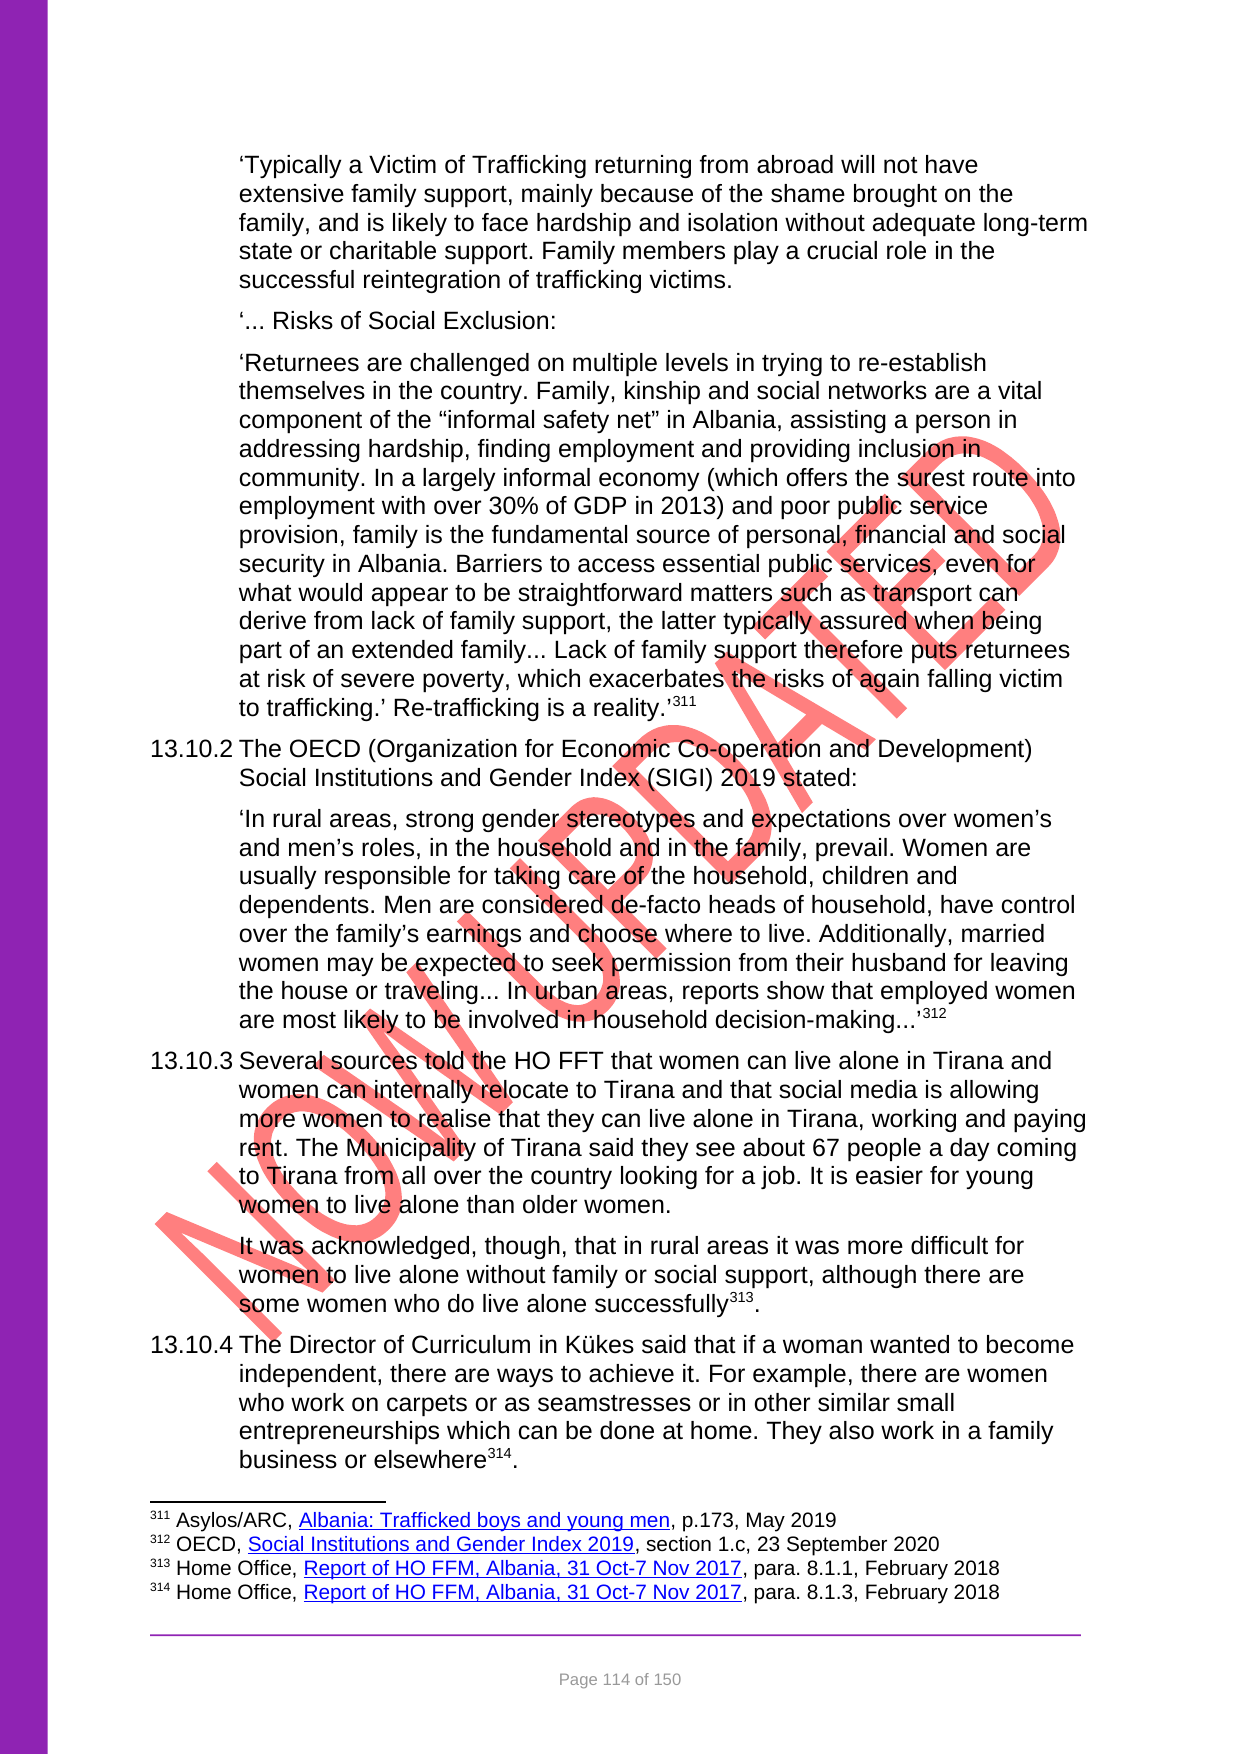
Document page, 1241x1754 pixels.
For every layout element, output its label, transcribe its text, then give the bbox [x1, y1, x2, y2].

list ‘In rural areas, strong gender stereotypes and expectations over women’s and men’s roles, in the household and in the family, prevail. Women are usually responsible for taking care of the household, children and dependents. Men are considered de-facto heads of household, have control over the family’s earnings and choose where to live. Additionally, married women may be expected to seek permission from their husband for leaving the house or traveling... In urban areas, reports show that employed women are most likely to be involved in household decision-making...’ [239, 804, 1090, 1034]
list Several sources told the HO FFT that women can live alone in Tirana and women can internally relocate to Tirana and that social media is allowing more women to realise that they can live alone in Tirana, working and paying rent. The Municipality of Tirana said they see about 67 people a day coming to Tirana from all over the country looking for a job. It is easier for young women to live alone than older women. [150, 1046, 1090, 1219]
list The Director of Curriculum in Kükes said that if a woman wanted to become independent, there are ways to achieve it. For example, there are women who work on carpets or as seamstresses or in other similar small entrepreneurships which can be done at home. They also work in a family business or elsewhere. [150, 1330, 1090, 1474]
list ‘Returnees are challenged on multiple levels in trying to re-establish themselves in the country. Family, kinship and social networks are a vital component of the “informal safety net” in Albania, assisting a person in addressing hardship, finding employment and providing inclusion in community. In a largely informal economy (which offers the surest route into employment with over 30% of GDP in 2013) and poor public service provision, family is the fundamental source of personal, financial and social security in Albania. Barriers to access essential public services, even for what would appear to be straightforward matters such as transport can derive from lack of family support, the latter typically assured when being part of an extended family... Lack of family support therefore puts returnees at risk of severe poverty, which exacerbates the risks of again falling victim to trafficking.’ Re-trafficking is a reality.’ [239, 347, 1090, 721]
list The OECD (Organization for Economic Co-operation and Development) Social Institutions and Gender Index (SIGI) 2019 stated: [150, 734, 1090, 791]
list ‘... Risks of Social Exclusion: [239, 306, 1090, 335]
list It was acknowledged, though, that in rural areas it was more difficult for women to live alone without family or social support, although there are some women who do live alone successfully. [239, 1231, 1090, 1317]
list ‘Typically a Victim of Trafficking returning from abroad will not have extensive family support, mainly because of the shame brought on the family, and is likely to face hardship and isolation without adequate long-term state or charitable support. Family members play a crucial role in the successful reintegration of trafficking victims. [239, 150, 1090, 294]
